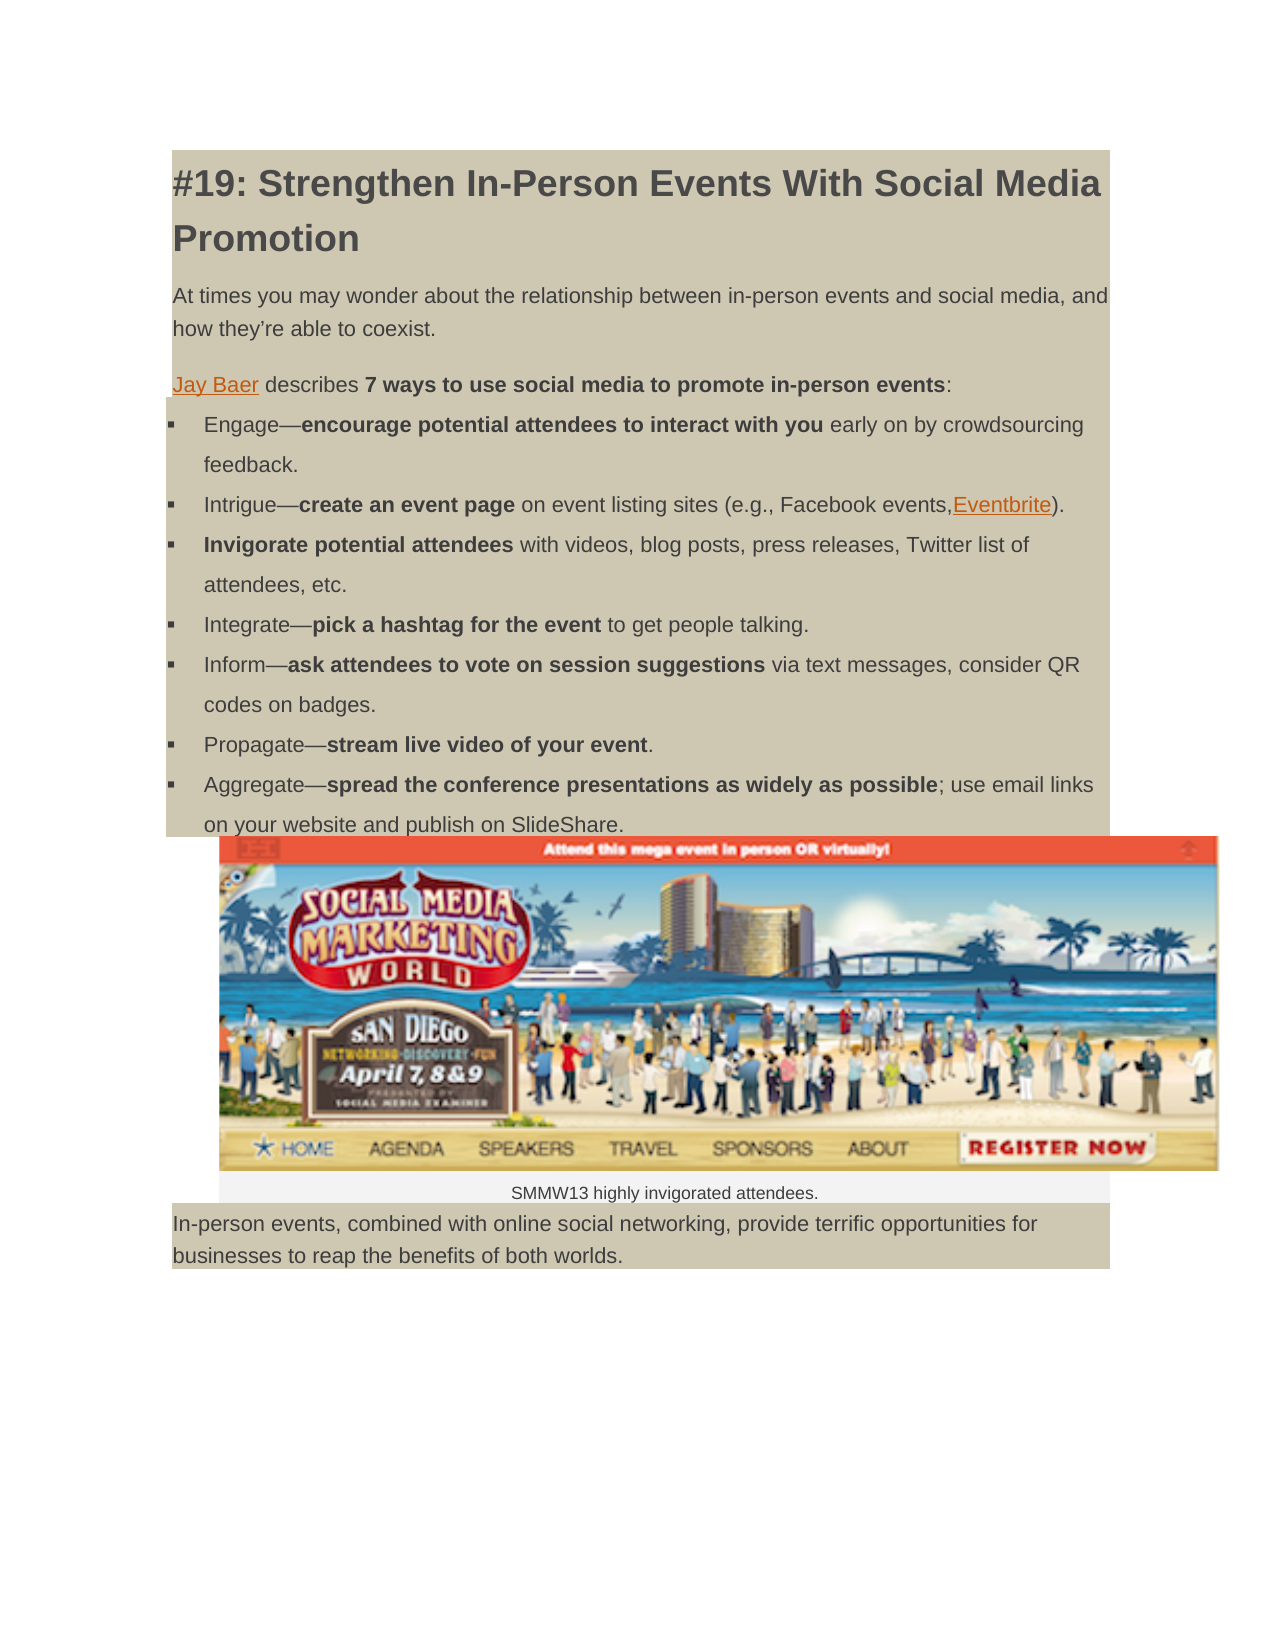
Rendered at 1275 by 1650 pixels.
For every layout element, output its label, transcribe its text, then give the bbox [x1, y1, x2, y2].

list Aggregate—spread the conference presentations as widely as possible; use email links on your website and publish on SlideShare. [166, 757, 1110, 837]
list Engage—encourage potential attendees to interact with you early on by crowdsourcing feedback. [166, 397, 1110, 477]
list Intrigue—create an event page on event listing sites (e.g., Facebook events,Eventbrite). [166, 477, 1110, 517]
text SMMW13 highly invigorated attendees. [219, 1171, 1110, 1203]
list Inform—ask attendees to vote on session suggestions via text messages, consider QR codes on badges. [166, 637, 1110, 717]
list Invigorate potential attendees with videos, blog posts, press releases, Twitter list of attendees, etc. [166, 517, 1110, 597]
list Integrate—pick a hashtag for the event to get people talking. [166, 597, 1110, 637]
list Propagate—stream live video of your event. [166, 717, 1110, 757]
text #19: Strengthen In-Person Events With Social Media Promotion [172, 150, 1110, 259]
text In-person events, combined with online social networking, provide terrific opportunities for businesses to reap the benefits of both worlds. [172, 1203, 1110, 1269]
text Jay Baer describes 7 ways to use social media to promote in-person events: [172, 364, 1110, 397]
picture [219, 836, 1220, 1171]
text At times you may wonder about the relationship between in-person events and social media, and how they’re able to coexist. [172, 275, 1110, 341]
